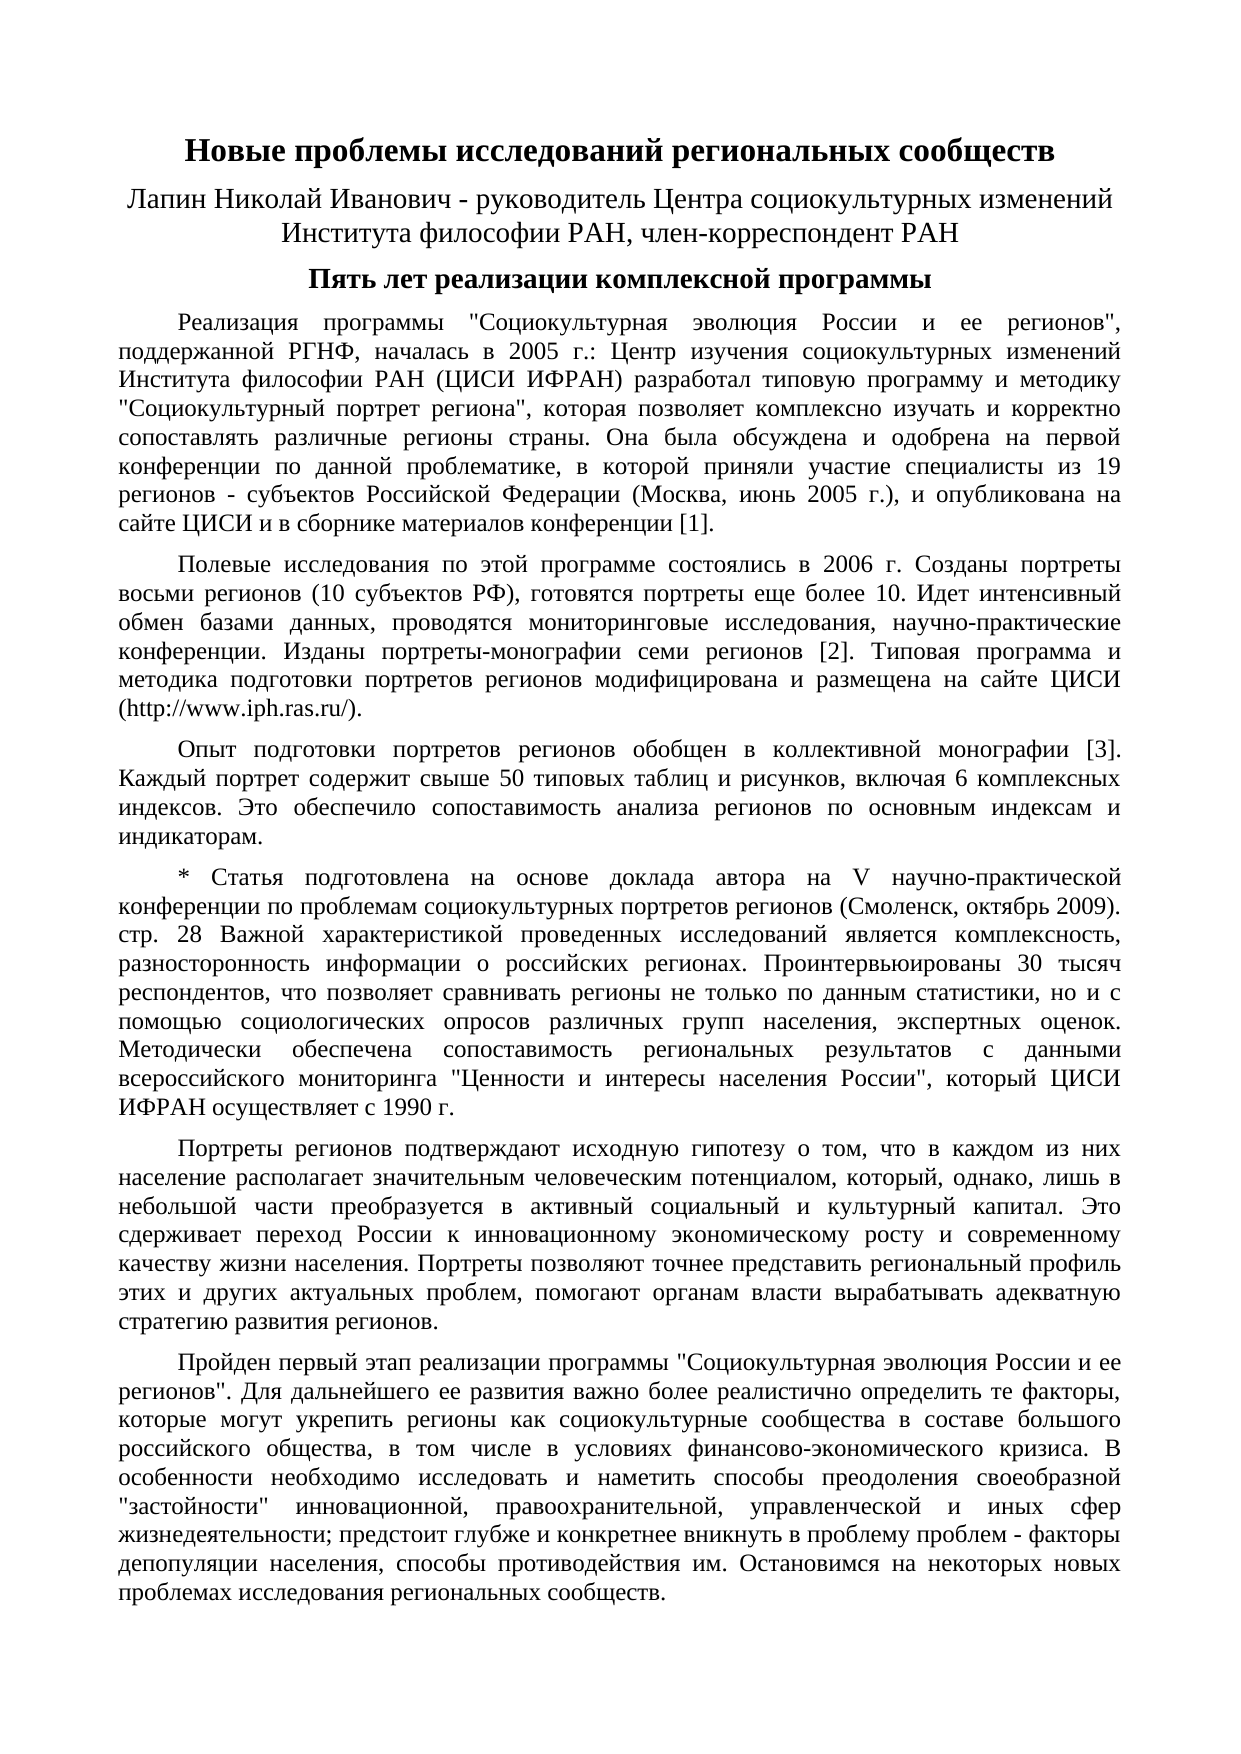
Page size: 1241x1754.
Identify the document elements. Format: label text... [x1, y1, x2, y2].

text * Статья подготовлена на основе доклада автора на V научно-практической конференции по проблемам социокультурных портретов регионов (Смоленск, октябрь 2009). стр. 28 Важной характеристикой проведенных исследований является комплексность, разносторонность информации о российских регионах. Проинтервьюированы 30 тысяч респондентов, что позволяет сравнивать регионы не только по данным статистики, но и с помощью социологических опросов различных групп населения, экспертных оценок. Методически обеспечена сопоставимость региональных результатов с данными всероссийского мониторинга "Ценности и интересы населения России", который ЦИСИ ИФРАН осуществляет с . [118, 862, 1122, 1121]
text Портреты регионов подтверждают исходную гипотезу о том, что в каждом из них население располагает значительным человеческим потенциалом, который, однако, лишь в небольшой части преобразуется в активный социальный и культурный капитал. Это сдерживает переход России к инновационному экономическому росту и современному качеству жизни населения. Портреты позволяют точнее представить региональный профиль этих и других актуальных проблем, помогают органам власти вырабатывать адекватную стратегию развития регионов. [118, 1133, 1122, 1334]
text Пять лет реализации комплексной программы [118, 261, 1122, 294]
text Лапин Николай Иванович - руководитель Центра социокультурных изменений Института философии РАН, член-корреспондент РАН [118, 181, 1122, 248]
text Новые проблемы исследований региональных сообществ [118, 131, 1122, 169]
text Реализация программы "Социокультурная эволюция России и ее регионов", поддержанной РГНФ, началась в .: Центр изучения социокультурных изменений Института философии РАН (ЦИСИ ИФРАН) разработал типовую программу и методику "Социокультурный портрет региона", которая позволяет комплексно изучать и корректно сопоставлять различные регионы страны. Она была обсуждена и одобрена на первой конференции по данной проблематике, в которой приняли участие специалисты из 19 регионов - субъектов Российской Федерации (Москва, июнь .), и опубликована на сайте ЦИСИ и в сборнике материалов конференции [1]. [118, 307, 1122, 537]
text Опыт подготовки портретов регионов обобщен в коллективной монографии [3]. Каждый портрет содержит свыше 50 типовых таблиц и рисунков, включая 6 комплексных индексов. Это обеспечило сопоставимость анализа регионов по основным индексам и индикаторам. [118, 734, 1122, 849]
text Пройден первый этап реализации программы "Социокультурная эволюция России и ее регионов". Для дальнейшего ее развития важно более реалистично определить те факторы, которые могут укрепить регионы как социокультурные сообщества в составе большого российского общества, в том числе в условиях финансово-экономического кризиса. В особенности необходимо исследовать и наметить способы преодоления своеобразной "застойности" инновационной, правоохранительной, управленческой и иных сфер жизнедеятельности; предстоит глубже и конкретнее вникнуть в проблему проблем - факторы депопуляции населения, способы противодействия им. Остановимся на некоторых новых проблемах исследования региональных сообществ. [118, 1347, 1122, 1606]
text Полевые исследования по этой программе состоялись в . Созданы портреты восьми регионов (10 субъектов РФ), готовятся портреты еще более 10. Идет интенсивный обмен базами данных, проводятся мониторинговые исследования, научно-практические конференции. Изданы портреты-монографии семи регионов [2]. Типовая программа и методика подготовки портретов регионов модифицирована и размещена на сайте ЦИСИ (http://www.iph.ras.ru/). [118, 549, 1122, 722]
